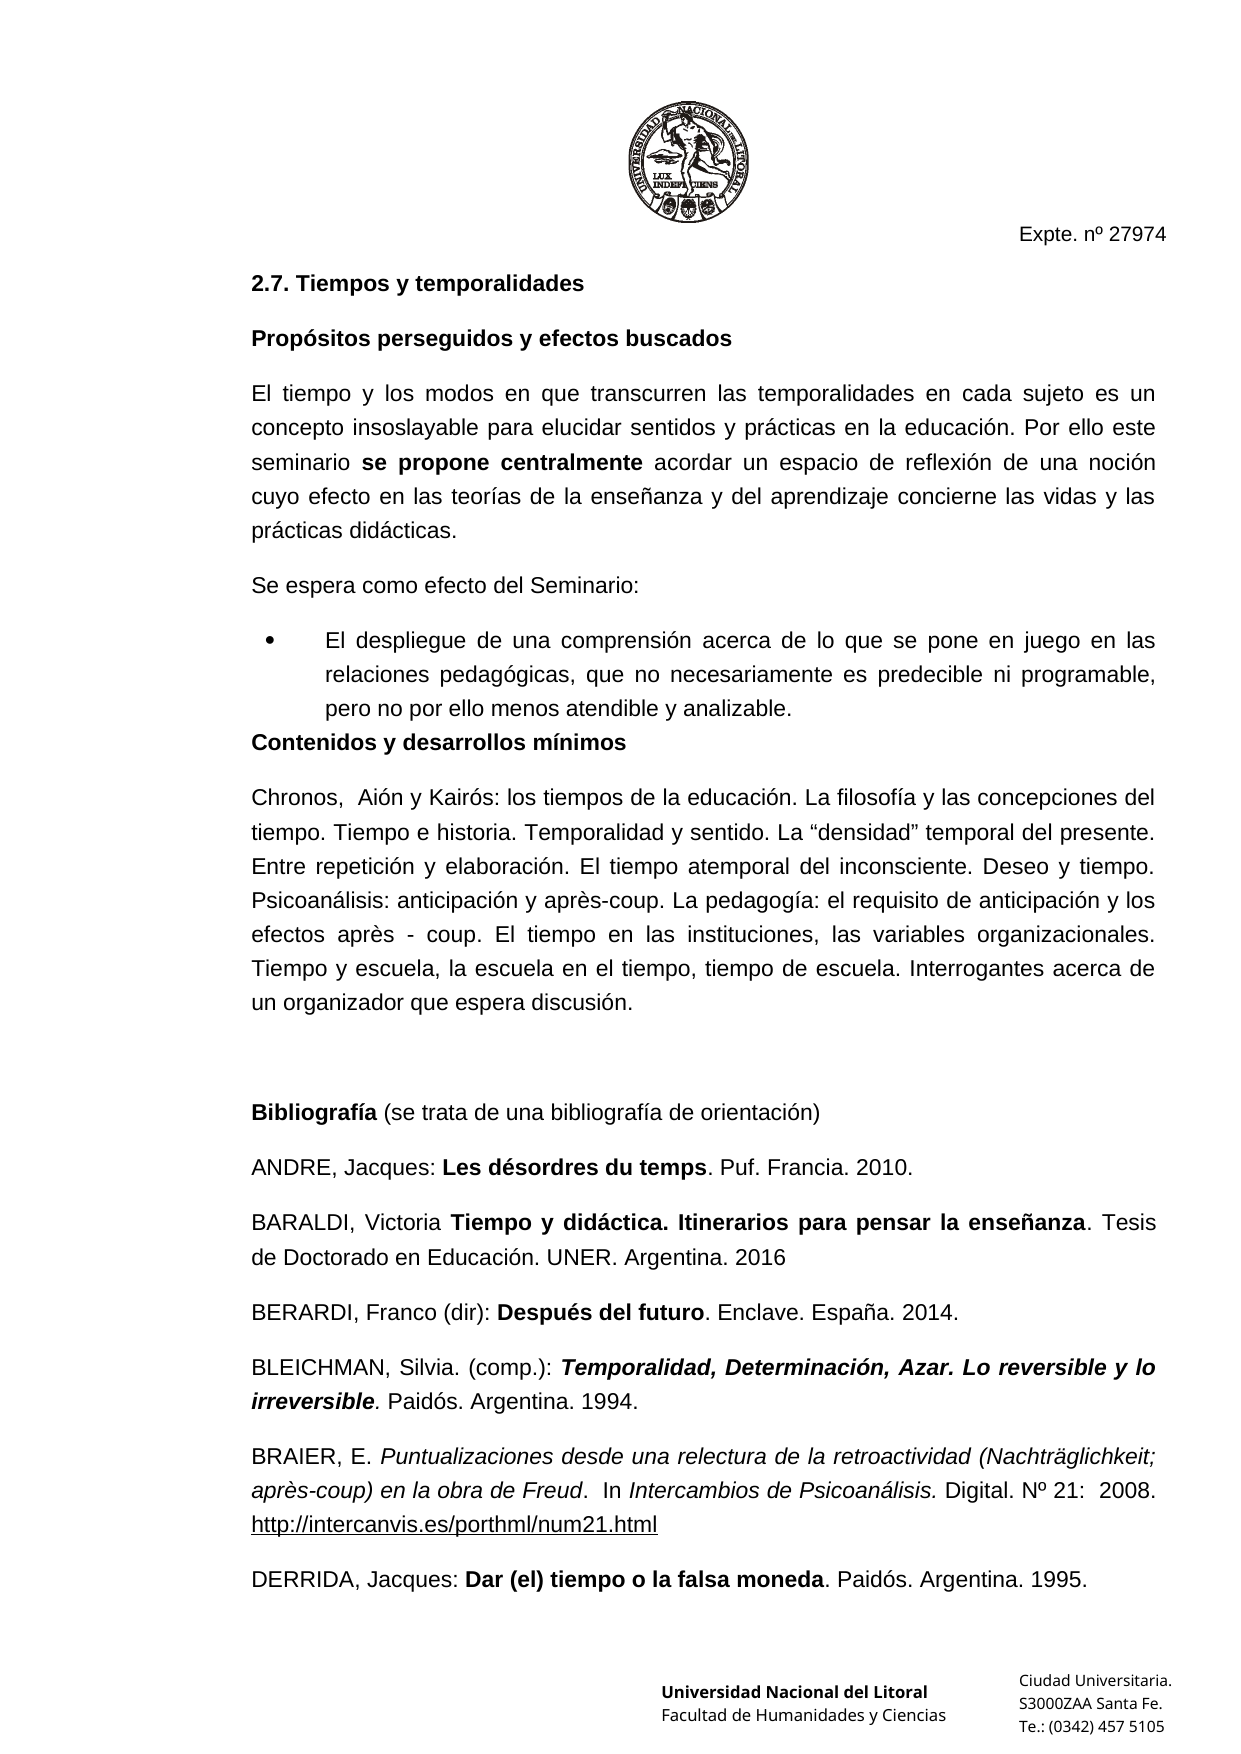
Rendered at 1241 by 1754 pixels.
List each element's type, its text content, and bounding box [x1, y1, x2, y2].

text BARALDI, Victoria Tiempo y didáctica. Itinerarios para pensar la enseñanza. Tesis de Doctorado en Educación. UNER. Argentina. 2016 [251, 1209, 1156, 1270]
text 2.7. Tiempos y temporalidades [251, 270, 1156, 296]
list El despliegue de una comprensión acerca de lo que se pone en juego en las relaciones pedagógicas, que no necesariamente es predecible ni programable, pero no por ello menos atendible y analizable. [266, 627, 1156, 721]
text BRAIER, E. Puntualizaciones desde una relectura de la retroactividad (Nachträglichkeit; après-coup) en la obra de Freud. In Intercambios de Psicoanálisis. Digital. Nº 21: 2008. http://intercanvis.es/porthml/num21.html [251, 1443, 1156, 1537]
text BERARDI, Franco (dir): Después del futuro. Enclave. España. 2014. [251, 1298, 1156, 1325]
picture [628, 101, 749, 223]
text Se espera como efecto del Seminario: [251, 572, 1156, 598]
text BLEICHMAN, Silvia. (comp.): Temporalidad, Determinación, Azar. Lo reversible y lo irreversible. Paidós. Argentina. 1994. [251, 1353, 1156, 1414]
text El tiempo y los modos en que transcurren las temporalidades en cada sujeto es un concepto insoslayable para elucidar sentidos y prácticas en la educación. Por ello este seminario se propone centralmente acordar un espacio de reflexión de una noción cuyo efecto en las teorías de la enseñanza y del aprendizaje concierne las vidas y las prácticas didácticas. [251, 380, 1156, 543]
text Propósitos perseguidos y efectos buscados [251, 325, 1156, 351]
text Contenidos y desarrollos mínimos [251, 729, 1156, 756]
text Bibliografía (se trata de una bibliografía de orientación) [251, 1099, 1156, 1126]
text ANDRE, Jacques: Les désordres du temps. Puf. Francia. 2010. [251, 1154, 1156, 1181]
text DERRIDA, Jacques: Dar (el) tiempo o la falsa moneda. Paidós. Argentina. 1995. [251, 1566, 1156, 1592]
text Chronos, Aión y Kairós: los tiempos de la educación. La filosofía y las concepciones del tiempo. Tiempo e historia. Temporalidad y sentido. La “densidad” temporal del presente. Entre repetición y elaboración. El tiempo atemporal del inconsciente. Deseo y tiempo. Psicoanálisis: anticipación y après-coup. La pedagogía: el requisito de anticipación y los efectos après - coup. El tiempo en las instituciones, las variables organizacionales. Tiempo y escuela, la escuela en el tiempo, tiempo de escuela. Interrogantes acerca de un organizador que espera discusión. [251, 784, 1156, 1016]
